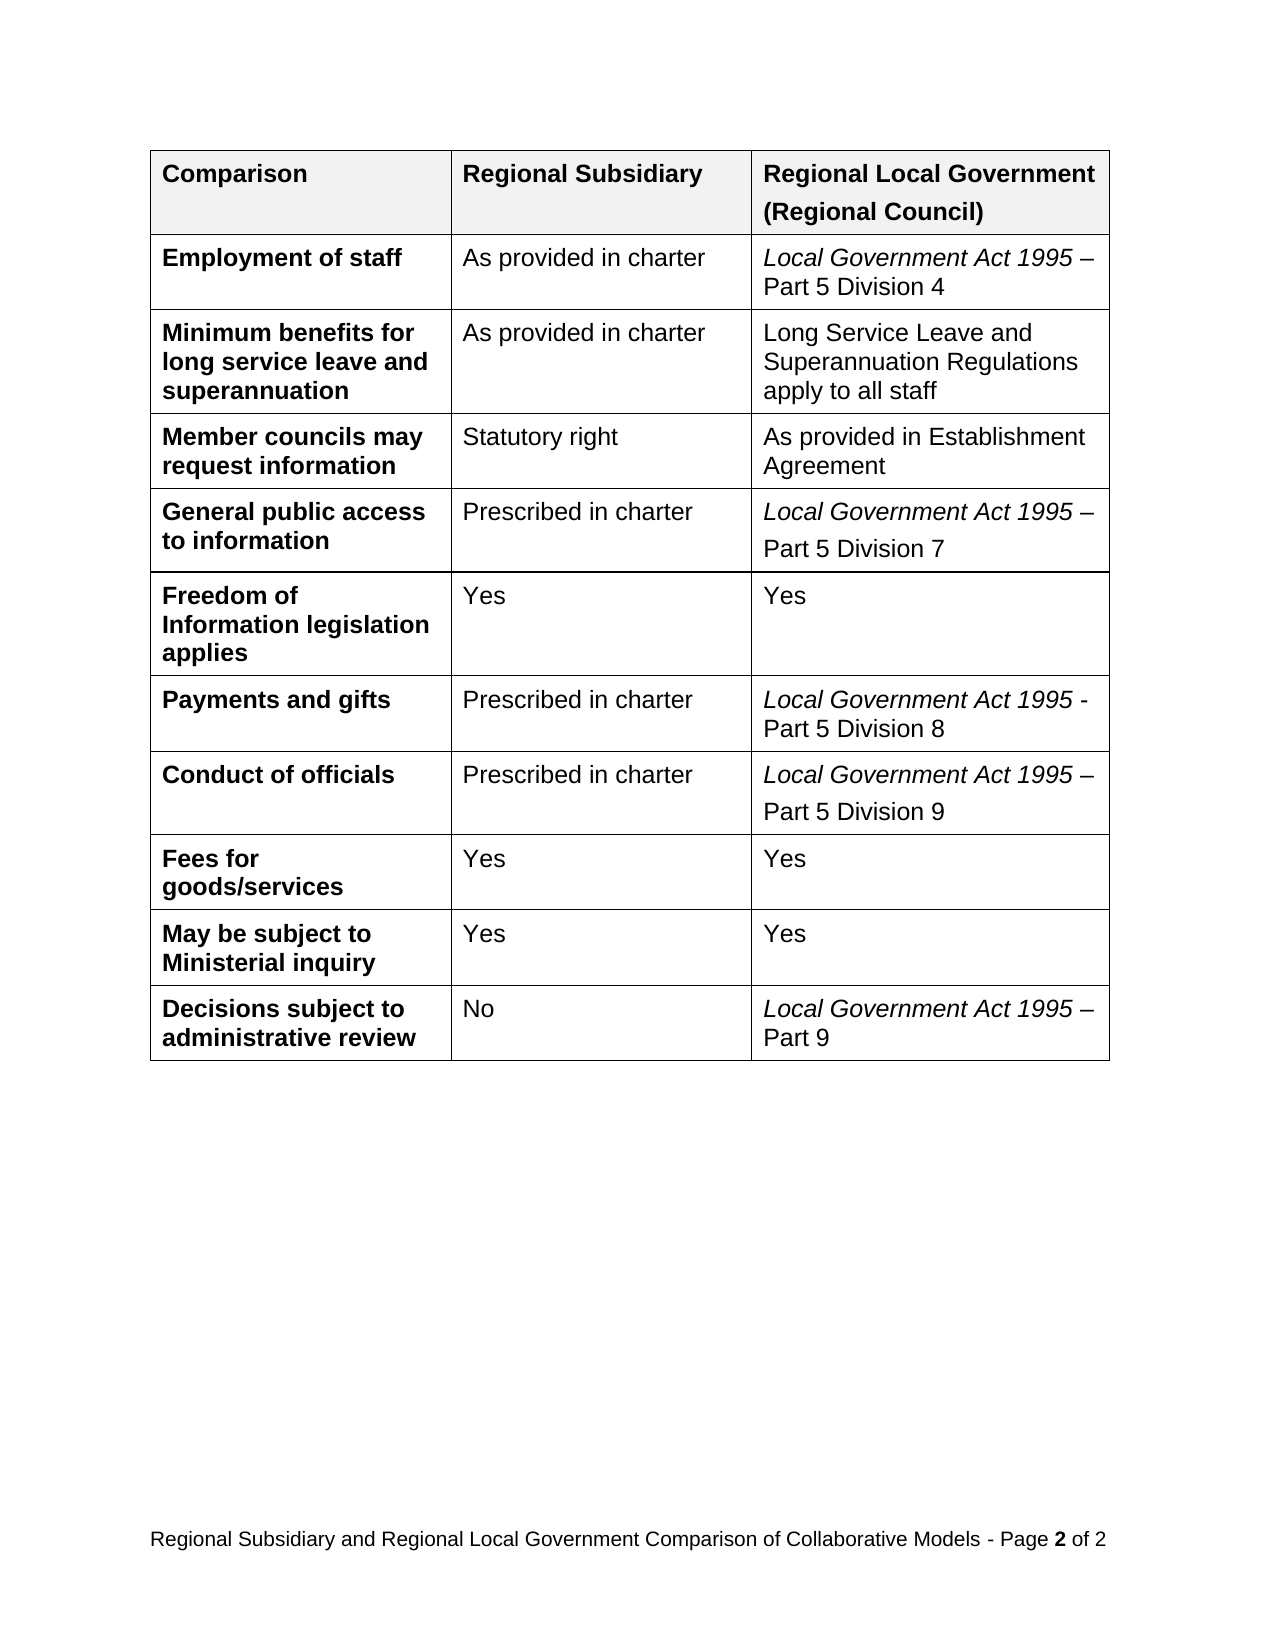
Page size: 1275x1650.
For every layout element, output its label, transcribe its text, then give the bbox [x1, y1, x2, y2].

table_cell Decisions subject to administrative review [151, 986, 451, 1060]
table_cell Yes [752, 573, 1109, 675]
table_cell May be subject to Ministerial inquiry [151, 910, 451, 984]
table_cell Member councils may request information [151, 414, 451, 488]
table_cell Payments and gifts [151, 676, 451, 751]
table_cell Local Government Act 1995 – Part 9 [752, 986, 1109, 1060]
table_cell Yes [452, 573, 751, 675]
table_cell Local Government Act 1995 – Part 5 Division 9 [752, 752, 1109, 834]
table_cell Conduct of officials [151, 752, 451, 834]
table_cell Prescribed in charter [452, 752, 751, 834]
table_cell Statutory right [452, 414, 751, 488]
table_cell As provided in charter [452, 310, 751, 413]
table_header Comparison [151, 151, 451, 233]
table_cell Yes [752, 910, 1109, 984]
table_cell Employment of staff [151, 235, 451, 309]
table_cell Yes [452, 835, 751, 909]
table_cell Freedom of Information legislation applies [151, 573, 451, 675]
table_cell Long Service Leave and Superannuation Regulations apply to all staff [752, 310, 1109, 413]
table_cell Minimum benefits for long service leave and superannuation [151, 310, 451, 413]
table_header Regional Local Government (Regional Council) [752, 151, 1109, 233]
table_cell As provided in Establishment Agreement [752, 414, 1109, 488]
table_cell As provided in charter [452, 235, 751, 309]
table_cell Fees for goods/services [151, 835, 451, 909]
table_cell Prescribed in charter [452, 489, 751, 571]
table_cell Local Government Act 1995 - Part 5 Division 8 [752, 676, 1109, 751]
table_cell Local Government Act 1995 – Part 5 Division 7 [752, 489, 1109, 571]
table_cell General public access to information [151, 489, 451, 571]
table_cell No [452, 986, 751, 1060]
table_cell Local Government Act 1995 – Part 5 Division 4 [752, 235, 1109, 309]
table_cell Yes [752, 835, 1109, 909]
table_header Regional Subsidiary [452, 151, 751, 233]
table_cell Yes [452, 910, 751, 984]
table_cell Prescribed in charter [452, 676, 751, 751]
